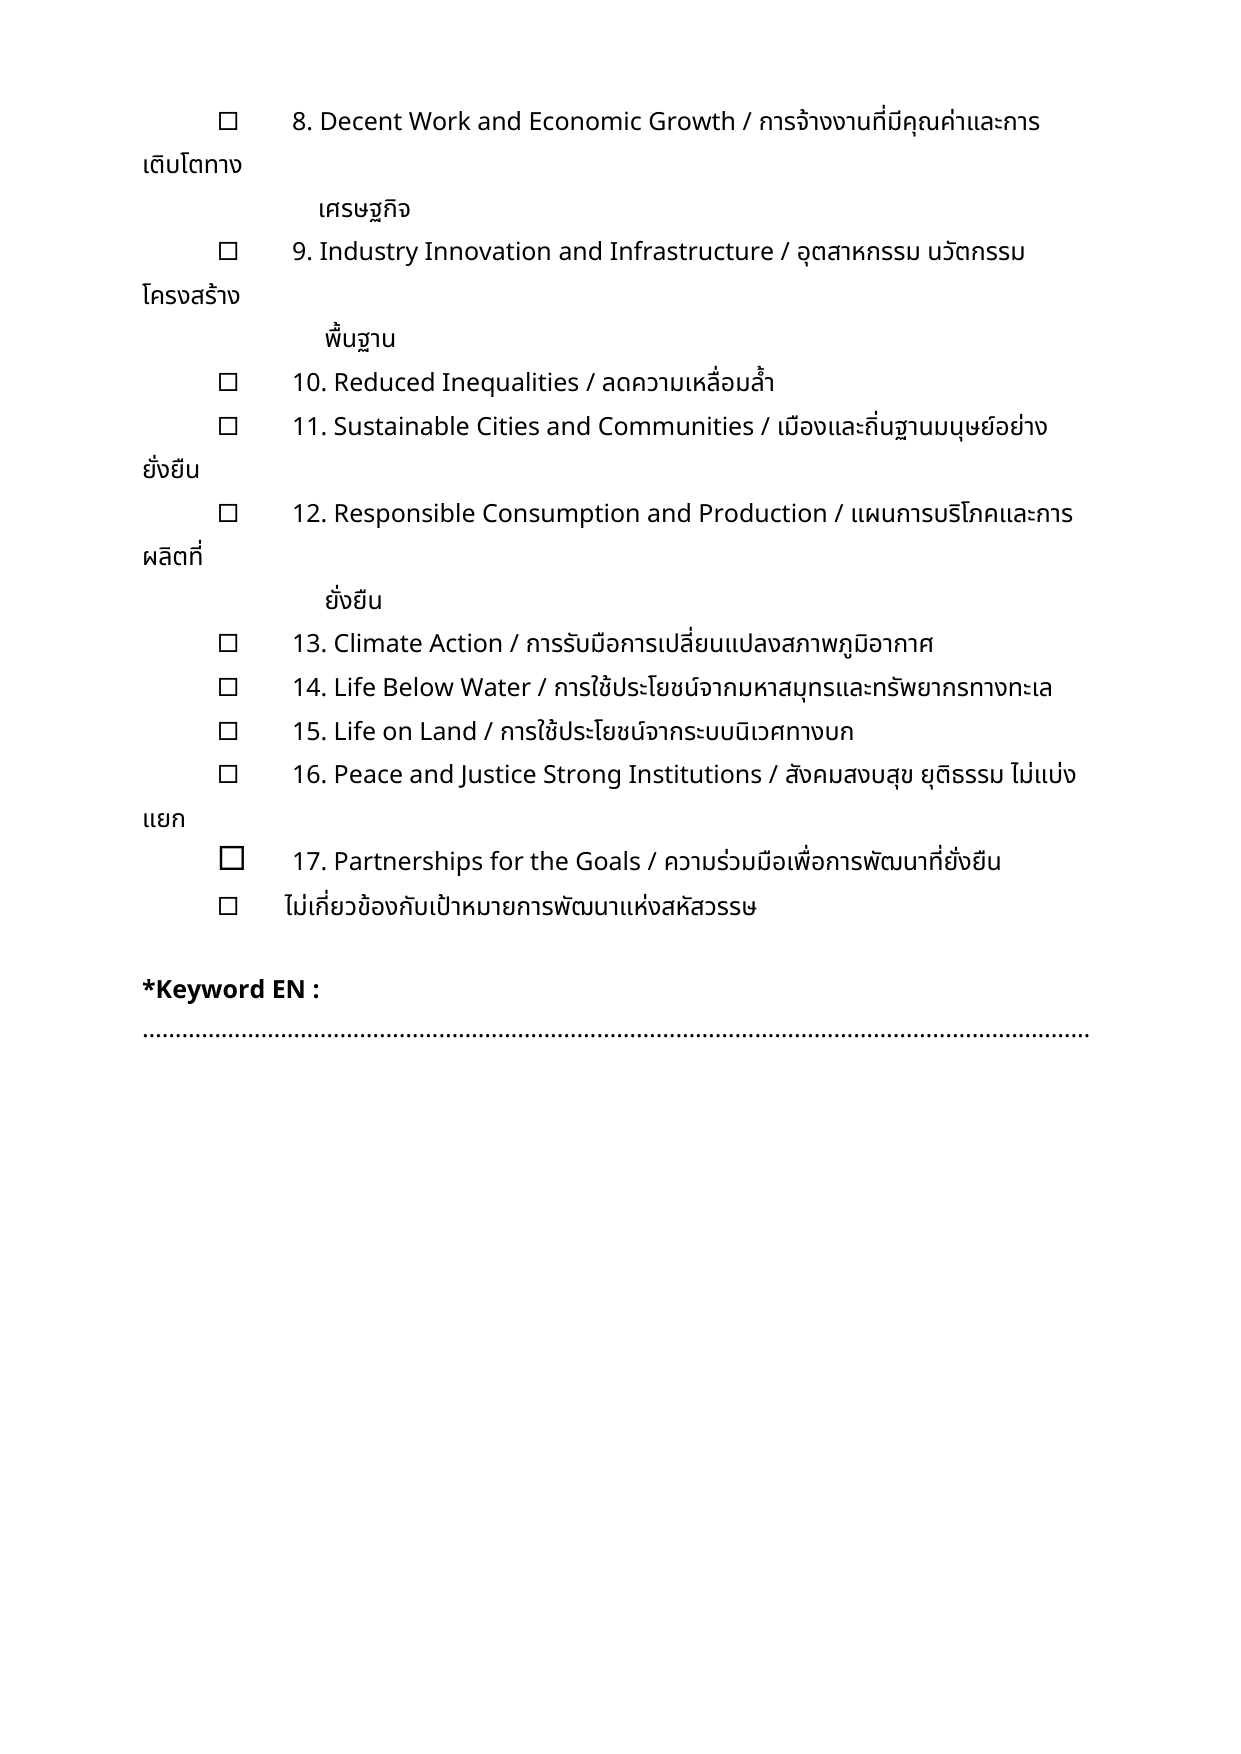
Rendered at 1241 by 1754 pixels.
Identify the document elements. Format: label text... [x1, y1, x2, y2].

text 17. Partnerships for the Goals / ความร่วมมือเพื่อการพัฒนาที่ยั่งยืน [142, 844, 1098, 882]
text 8. Decent Work and Economic Growth / การจ้างงานที่มีคุณค่าและการเติบโตทาง เศรษฐกิจ [142, 103, 1098, 228]
text 16. Peace and Justice Strong Institutions / สังคมสงบสุข ยุติธรรม ไม่แบ่งแยก [142, 757, 1098, 838]
text 15. Life on Land / การใช้ประโยชน์จากระบบนิเวศทางบก [142, 713, 1098, 751]
text *Keyword EN :……………………………………………………………………………………………………………………………… [142, 972, 1098, 1045]
text 14. Life Below Water / การใช้ประโยชน์จากมหาสมุทรและทรัพยากรทางทะเล [142, 670, 1098, 708]
text 12. Responsible Consumption and Production / แผนการบริโภคและการผลิตที่ ยั่งยืน [142, 495, 1098, 620]
text 9. Industry Innovation and Infrastructure / อุตสาหกรรม นวัตกรรม โครงสร้าง พื้นฐาน [142, 234, 1098, 359]
text 13. Climate Action / การรับมือการเปลี่ยนแปลงสภาพภูมิอากาศ [142, 626, 1098, 664]
text 10. Reduced Inequalities / ลดความเหลื่อมล้ำ [142, 364, 1098, 403]
text ไม่เกี่ยวข้องกับเป้าหมายการพัฒนาแห่งสหัสวรรษ [142, 889, 1098, 927]
text 11. Sustainable Cities and Communities / เมืองและถิ่นฐานมนุษย์อย่างยั่งยืน [142, 408, 1098, 490]
